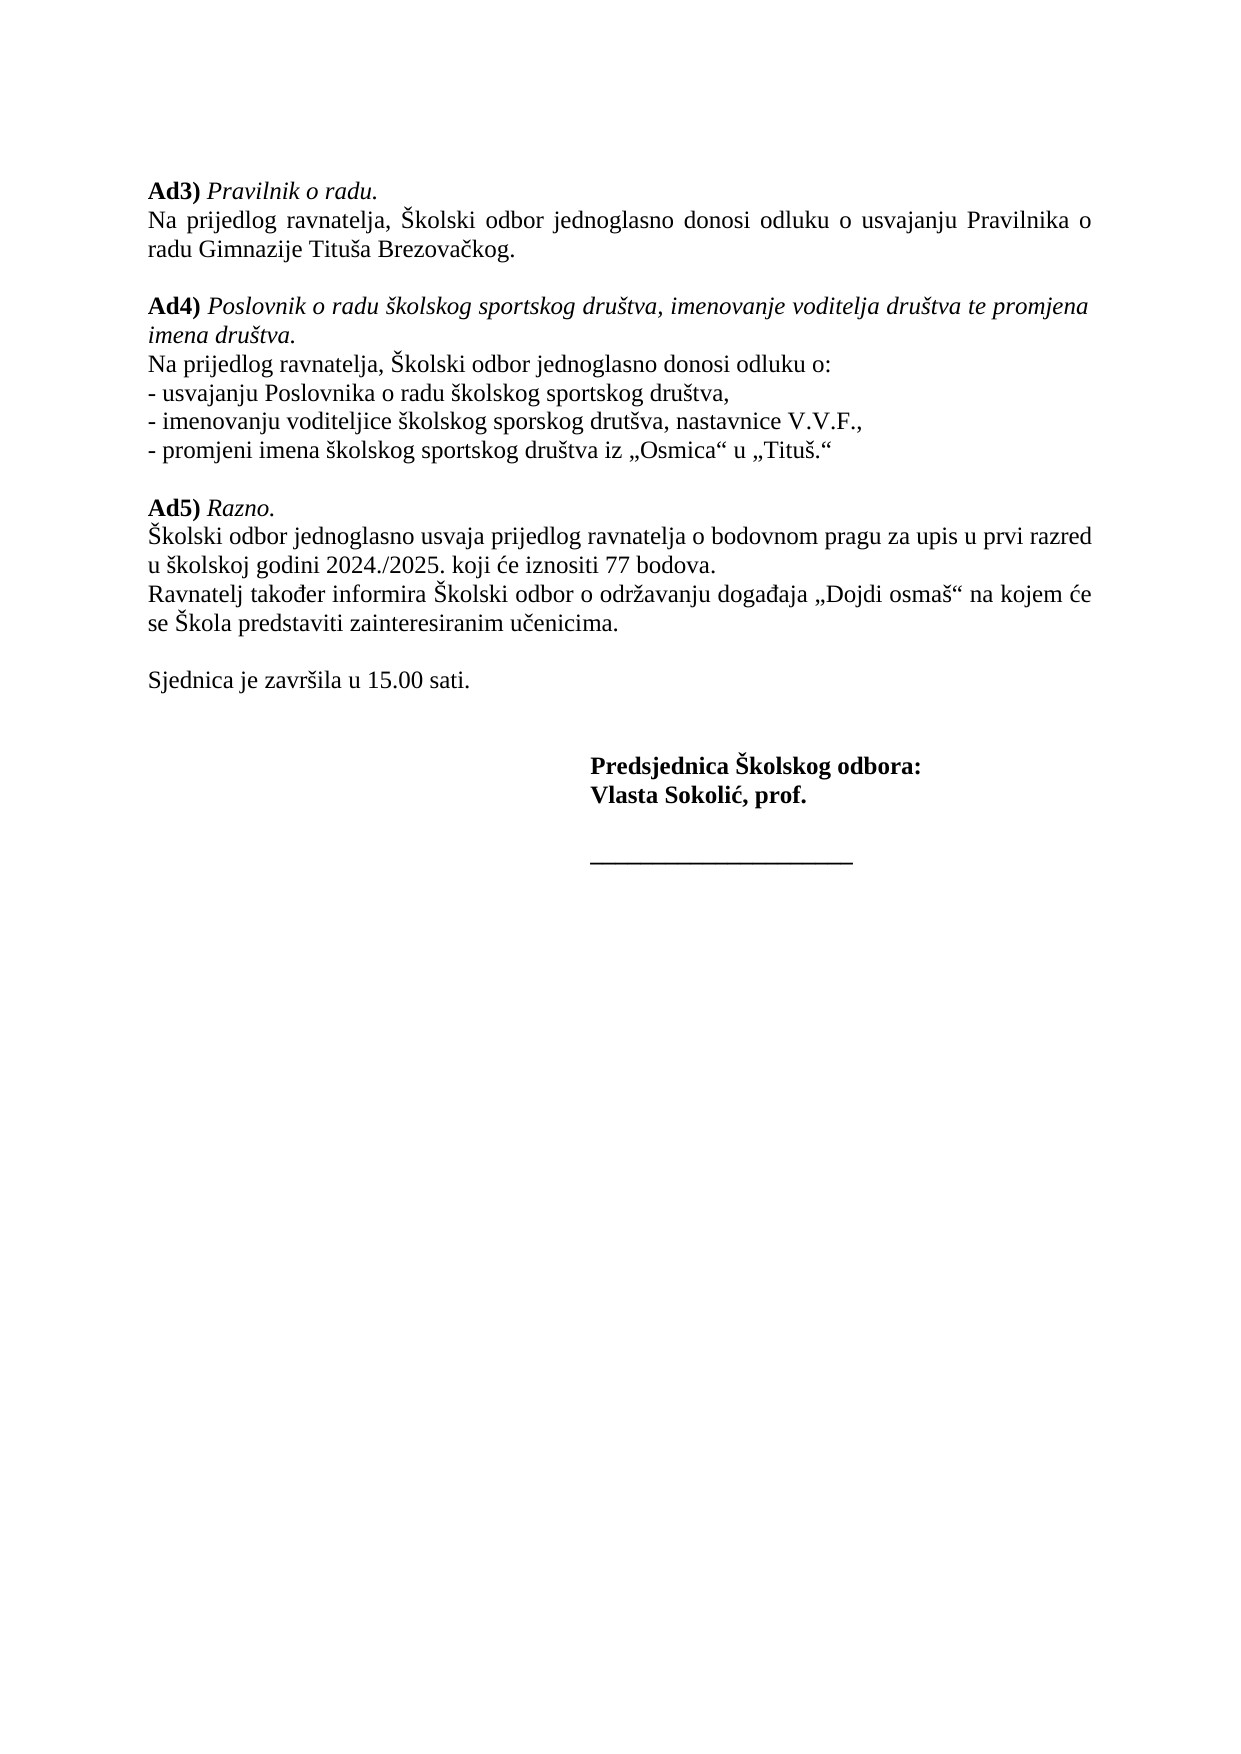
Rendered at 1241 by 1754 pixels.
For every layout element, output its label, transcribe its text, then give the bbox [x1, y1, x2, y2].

text Sjednica je završila u 15.00 sati. [148, 665, 1093, 694]
text Na prijedlog ravnatelja, Školski odbor jednoglasno donosi odluku o usvajanju Pravilnika o radu Gimnazije Tituša Brezovačkog. [148, 205, 1093, 263]
text Vlasta Sokolić, prof. [148, 780, 1093, 809]
text _____________________ [148, 838, 1093, 866]
text Školski odbor jednoglasno usvaja prijedlog ravnatelja o bodovnom pragu za upis u prvi razred u školskoj godini 2024./2025. koji će iznositi 77 bodova. [148, 521, 1093, 579]
text Na prijedlog ravnatelja, Školski odbor jednoglasno donosi odluku o: [148, 349, 1093, 378]
text Predsjednica Školskog odbora: [148, 751, 1093, 780]
text Ad4) Poslovnik o radu školskog sportskog društva, imenovanje voditelja društva te promjena imena društva. [148, 291, 1093, 349]
text Ad3) Pravilnik o radu. [148, 176, 1093, 205]
text Ad5) Razno. [148, 493, 1093, 521]
text - usvajanju Poslovnika o radu školskog sportskog društva, [148, 378, 1093, 406]
text - promjeni imena školskog sportskog društva iz „Osmica“ u „Tituš.“ [148, 435, 1093, 464]
text - imenovanju voditeljice školskog sporskog drutšva, nastavnice V.V.F., [148, 406, 1093, 435]
text Ravnatelj također informira Školski odbor o održavanju događaja „Dojdi osmaš“ na kojem će se Škola predstaviti zainteresiranim učenicima. [148, 579, 1093, 636]
